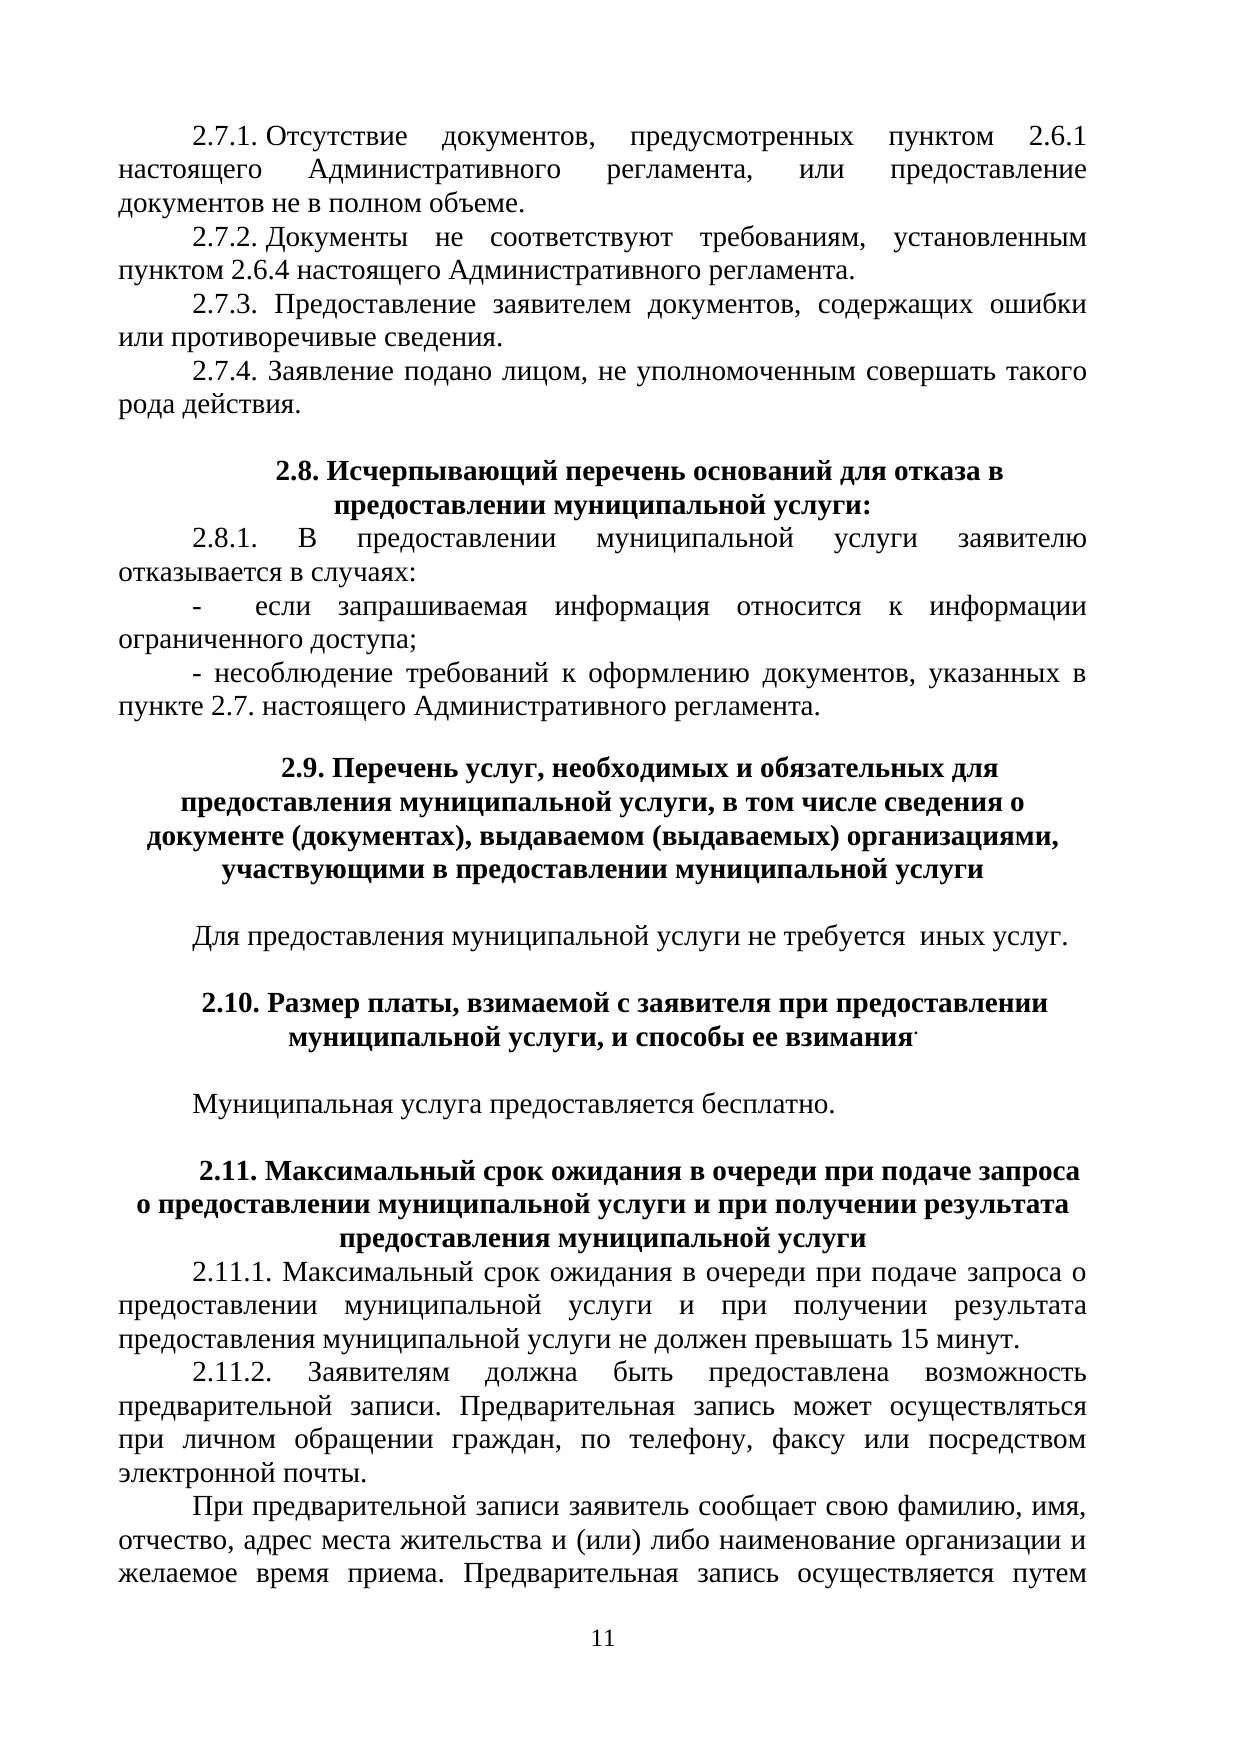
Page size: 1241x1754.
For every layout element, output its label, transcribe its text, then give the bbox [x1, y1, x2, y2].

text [118, 1488, 1087, 1589]
text 2.7.1. Отсутствие документов, предусмотренных пунктом 2.6.1 настоящего Административного регламента, или предоставление документов не в полном объеме. [118, 118, 1087, 219]
text 2.8. Исчерпывающий перечень оснований для отказа в предоставлении муниципальной услуги: [118, 453, 1087, 521]
text 2.9. Перечень услуг, необходимых и обязательных для предоставления муниципальной услуги, в том числе сведения о документе (документах), выдаваемом (выдаваемых) организациями, участвующими в предоставлении муниципальной услуги [118, 751, 1087, 885]
text 2.8.1. В предоставлении муниципальной услуги заявителю отказывается в случаях: [118, 521, 1087, 588]
text 2.7.2. Документы не соответствуют требованиям, установленным пунктом 2.6.4 настоящего Административного регламента. [118, 219, 1087, 286]
text 2.7.3. Предоставление заявителем документов, содержащих ошибки или противоречивые сведения. [118, 286, 1087, 353]
text - если запрашиваемая информация относится к информации ограниченного доступа; [118, 588, 1087, 655]
text 2.11. Максимальный срок ожидания в очереди при подаче запроса о предоставлении муниципальной услуги и при получении результата предоставления муниципальной услуги [118, 1153, 1087, 1254]
text 2.7.4. Заявление подано лицом, не уполномоченным совершать такого рода действия. [118, 353, 1087, 420]
text Для предоставления муниципальной услуги не требуется иных услуг. [118, 918, 1087, 952]
text Муниципальная услуга предоставляется бесплатно. [118, 1086, 1087, 1119]
text 2.11.2. Заявителям должна быть предоставлена возможность предварительной записи. Предварительная запись может осуществляться при личном обращении граждан, по телефону, факсу или посредством электронной почты. [118, 1354, 1087, 1488]
text 2.11.1. Максимальный срок ожидания в очереди при подаче запроса о предоставлении муниципальной услуги и при получении результата предоставления муниципальной услуги не должен превышать 15 минут. [118, 1254, 1087, 1354]
text - несоблюдение требований к оформлению документов, указанных в пункте 2.7. настоящего Административного регламента. [118, 655, 1087, 722]
text 2.10. Размер платы, взимаемой с заявителя при предоставлении муниципальной услуги, и способы ее взимания. [118, 985, 1087, 1052]
